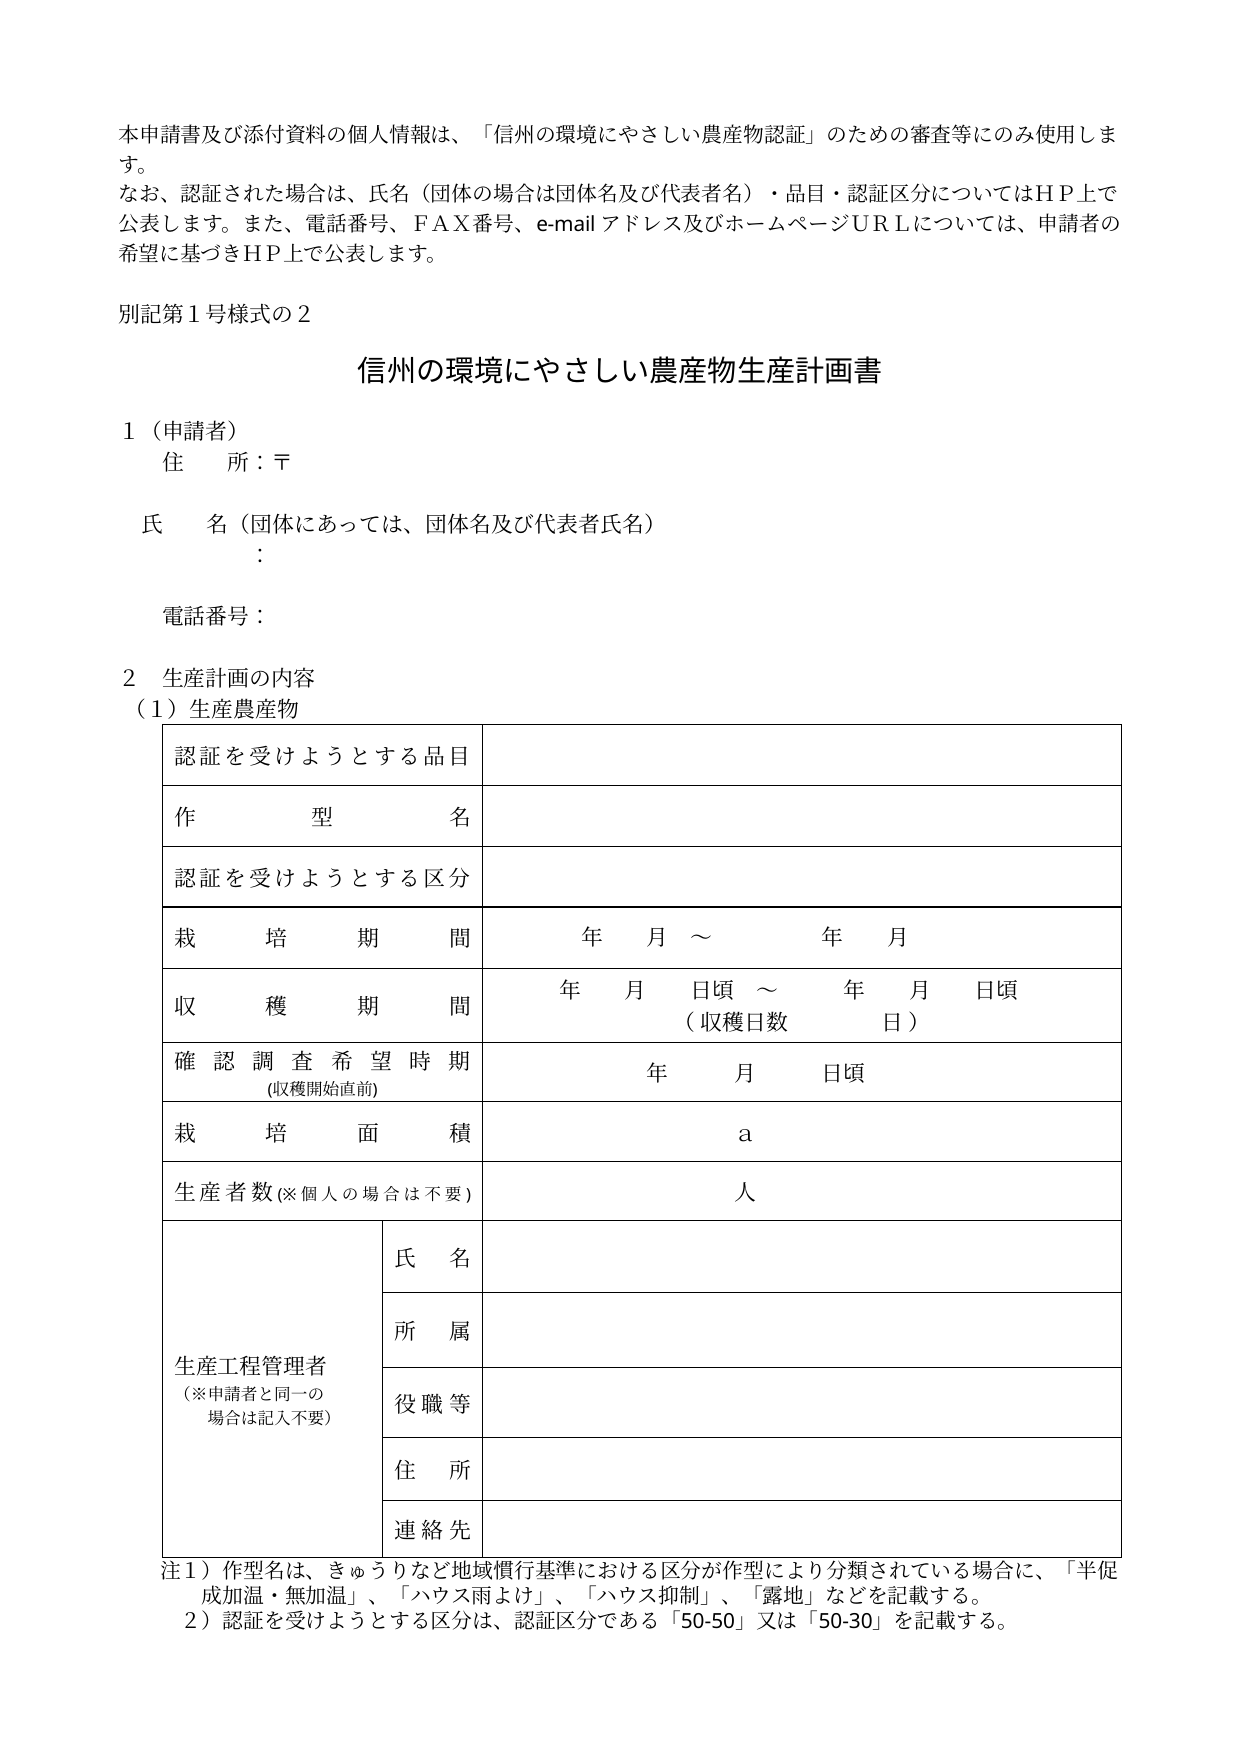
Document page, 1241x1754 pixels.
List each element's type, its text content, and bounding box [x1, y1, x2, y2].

text １（申請者） [118, 414, 1122, 446]
text 本申請書及び添付資料の個人情報は、「信州の環境にやさしい農産物認証」のための審査等にのみ使用します。 [118, 118, 1122, 178]
text 氏 名（団体にあっては、団体名及び代表者氏名） [118, 507, 1122, 538]
table_cell [483, 1221, 1121, 1292]
text ： [118, 538, 1122, 570]
table_cell 栽培期間 [163, 908, 482, 967]
text （１）生産農産物 [118, 692, 1122, 724]
text 電話番号： [118, 599, 1122, 631]
table_cell 年 月 日頃 [483, 1043, 1121, 1101]
text 信州の環境にやさしい農産物生産計画書 [118, 354, 1122, 389]
table_cell 氏名 [383, 1221, 482, 1292]
table_cell 収穫期間 [163, 969, 482, 1042]
table_cell 生産者数(※個人の場合は不要) [163, 1162, 482, 1220]
table_cell ａ [483, 1102, 1121, 1161]
table_cell 生産工程管理者 （※申請者と同一の 場合は記入不要） [163, 1221, 382, 1557]
text なお、認証された場合は、氏名（団体の場合は団体名及び代表者名）・品目・認証区分についてはＨＰ上で公表します。また、電話番号、ＦＡＸ番号、e-mailアドレス及びホームページＵＲＬについては、申請者の希望に基づきＨＰ上で公表します。 [118, 178, 1122, 268]
text 注１）作型名は、きゅうりなど地域慣行基準における区分が作型により分類されている場合に、「半促成加温・無加温」、「ハウス雨よけ」、「ハウス抑制」、「露地」などを記載する。 [160, 1558, 1122, 1609]
text ２）認証を受けようとする区分は、認証区分である「50-50」又は「50-30」を記載する。 [118, 1609, 1122, 1634]
table_cell 年 月 ～ 年 月 [483, 908, 1121, 967]
table_cell 人 [483, 1162, 1121, 1220]
table_cell 作 型 名 [163, 786, 482, 846]
text 住 所：〒 [118, 446, 1122, 477]
text 別記第１号様式の２ [118, 298, 1122, 329]
table_cell [483, 1501, 1121, 1557]
table_cell [483, 847, 1121, 906]
table_cell [483, 786, 1121, 846]
table_cell 栽培面積 [163, 1102, 482, 1161]
table_header 認証を受けようとする品目 [163, 725, 482, 784]
table_cell 認証を受けようとする区分 [163, 847, 482, 906]
table_cell [483, 1293, 1121, 1367]
table_header [483, 725, 1121, 784]
table_cell 連絡先 [383, 1501, 482, 1557]
table_cell [483, 1368, 1121, 1437]
table_cell 役職等 [383, 1368, 482, 1437]
table_cell 所属 [383, 1293, 482, 1367]
table_cell 住所 [383, 1438, 482, 1500]
table_cell 確認調査希望時期 (収穫開始直前) [163, 1043, 482, 1101]
table_cell 年 月 日頃 ～ 年 月 日頃 （ 収穫日数 日 ） [483, 969, 1121, 1042]
table_cell [483, 1438, 1121, 1500]
text ２ 生産計画の内容 [118, 661, 1122, 692]
